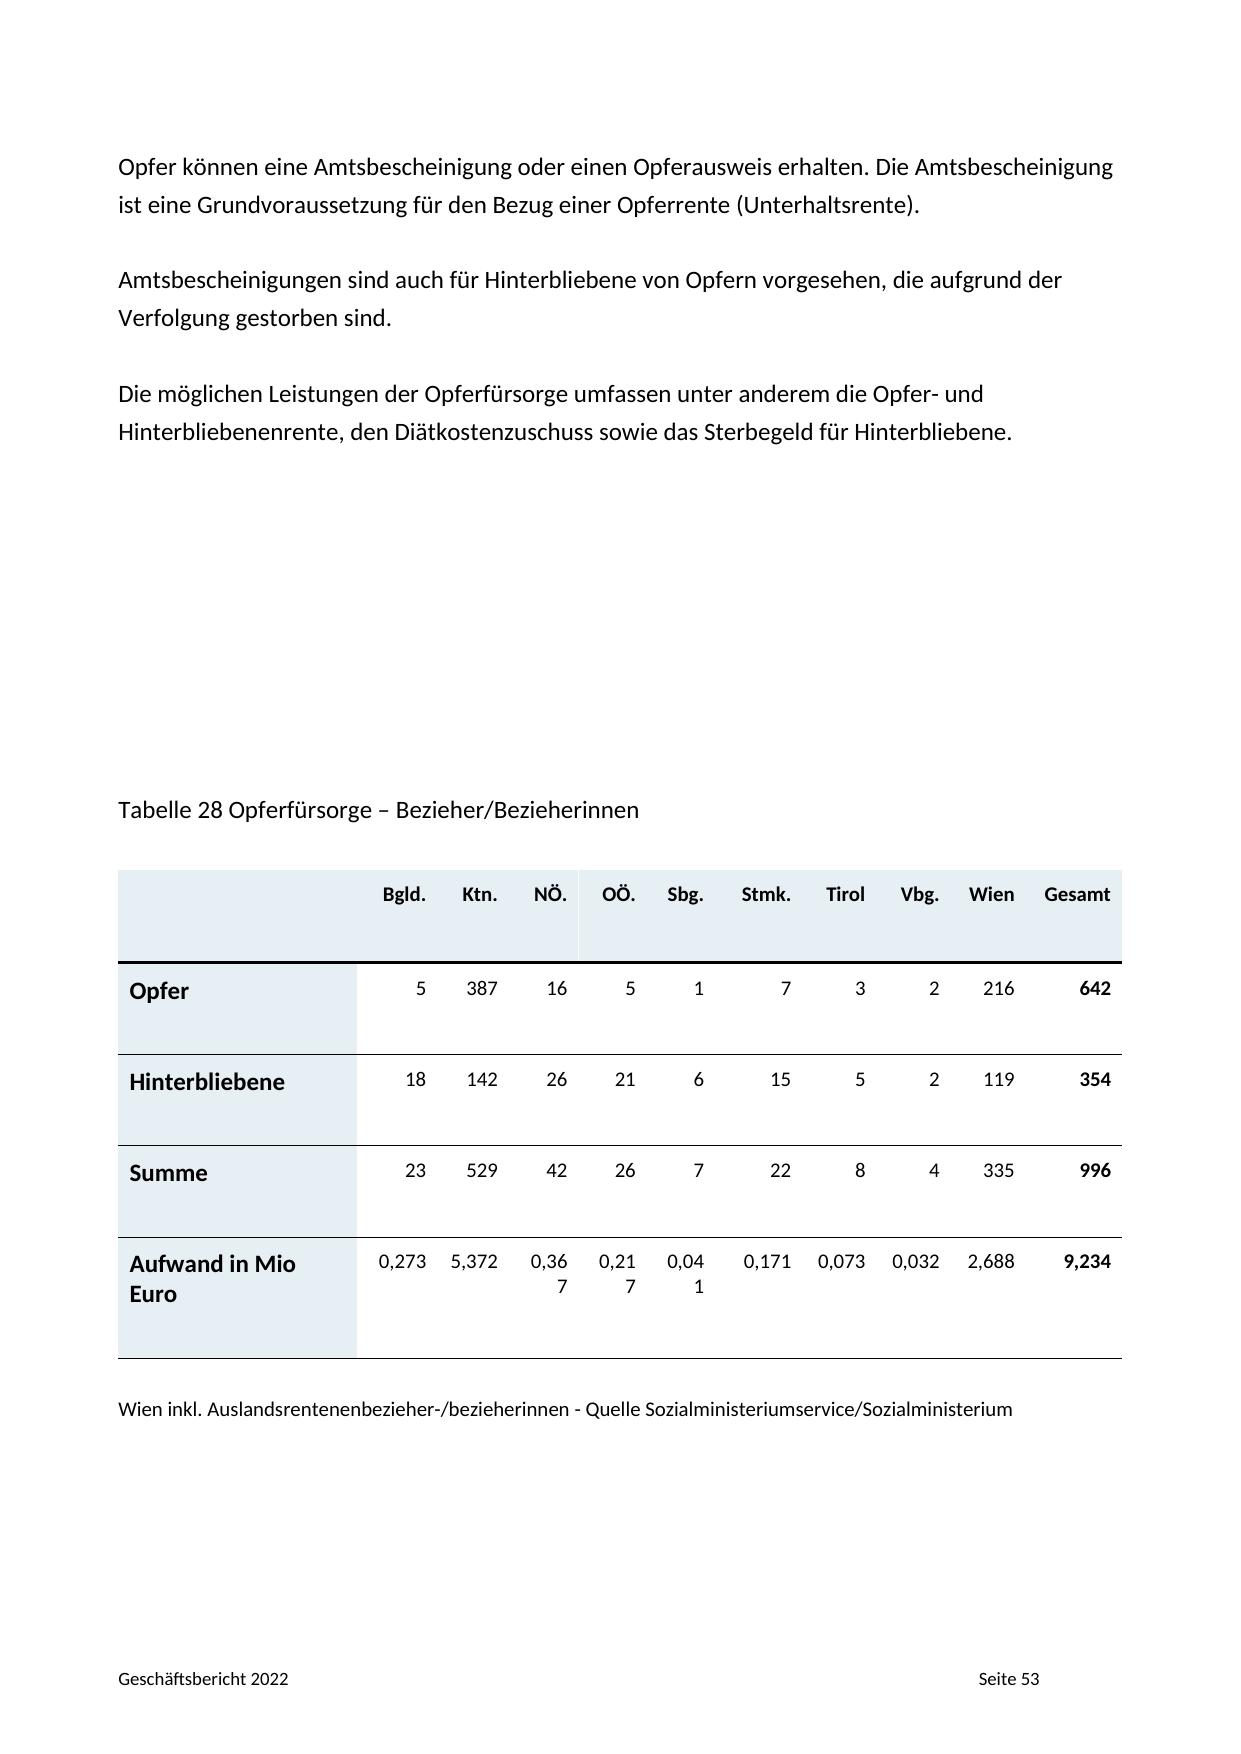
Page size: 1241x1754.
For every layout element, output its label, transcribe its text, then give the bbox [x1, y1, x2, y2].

text Opfer können eine Amtsbescheinigung oder einen Opferausweis erhalten. Die Amtsbescheinigung ist eine Grundvoraussetzung für den Bezug einer Opferrente (Unterhaltsrente). [118, 151, 1122, 219]
table_header Vbg. [876, 870, 951, 961]
table_cell 4 [876, 1146, 951, 1236]
table_cell 42 [509, 1146, 578, 1236]
table_cell 8 [802, 1146, 876, 1236]
table_cell 6 [647, 1055, 715, 1145]
table_cell Hinterbliebene [118, 1055, 357, 1145]
table_cell 0,367 [509, 1238, 578, 1358]
table_cell 0,073 [802, 1238, 876, 1358]
table_cell 7 [715, 964, 802, 1054]
table_header NÖ. [509, 870, 578, 961]
table_cell 216 [951, 964, 1026, 1054]
table_cell 23 [357, 1146, 437, 1236]
table_header Tirol [802, 870, 876, 961]
table_cell 529 [437, 1146, 509, 1236]
table_cell Summe [118, 1146, 357, 1236]
table_cell 7 [647, 1146, 715, 1236]
table_cell 22 [715, 1146, 802, 1236]
table_cell 18 [357, 1055, 437, 1145]
table_cell 5 [579, 964, 647, 1054]
table_cell Opfer [118, 964, 357, 1054]
table_header Wien [951, 870, 1026, 961]
table_cell 0,041 [647, 1238, 715, 1358]
table_cell 16 [509, 964, 578, 1054]
table_cell 2 [876, 1055, 951, 1145]
table_cell 0,217 [579, 1238, 647, 1358]
text Wien inkl. Auslandsrentenenbezieher-/bezieherinnen - Quelle Sozialministeriumservice/Sozialministerium [118, 1396, 1122, 1421]
table_cell 3 [802, 964, 876, 1054]
table_cell 2,688 [951, 1238, 1026, 1358]
table_cell 5,372 [437, 1238, 509, 1358]
text Die möglichen Leistungen der Opferfürsorge umfassen unter anderem die Opfer- und Hinterbliebenenrente, den Diätkostenzuschuss sowie das Sterbegeld für Hinterbliebene. [118, 378, 1122, 447]
table_cell 15 [715, 1055, 802, 1145]
table_header OÖ. [579, 870, 647, 961]
table_cell 21 [579, 1055, 647, 1145]
table_header Ktn. [437, 870, 509, 961]
table_cell 142 [437, 1055, 509, 1145]
table_cell Aufwand in Mio Euro [118, 1238, 357, 1358]
text Amtsbescheinigungen sind auch für Hinterbliebene von Opfern vorgesehen, die aufgrund der Verfolgung gestorben sind. [118, 264, 1122, 333]
table_cell 642 [1026, 964, 1122, 1054]
table_cell 0,273 [357, 1238, 437, 1358]
table_cell 0,171 [715, 1238, 802, 1358]
table_cell 0,032 [876, 1238, 951, 1358]
table_cell 26 [579, 1146, 647, 1236]
table_cell 335 [951, 1146, 1026, 1236]
table_header Stmk. [715, 870, 802, 961]
table_cell 2 [876, 964, 951, 1054]
table_header Gesamt [1026, 870, 1122, 961]
table_header Sbg. [647, 870, 715, 961]
table_header [118, 870, 357, 961]
table_cell 119 [951, 1055, 1026, 1145]
table_cell 26 [509, 1055, 578, 1145]
table_cell 5 [802, 1055, 876, 1145]
table_cell 1 [647, 964, 715, 1054]
text Tabelle 28 Opferfürsorge – Bezieher/Bezieherinnen [118, 794, 1122, 825]
table_header Bgld. [357, 870, 437, 961]
table_cell 5 [357, 964, 437, 1054]
table_cell 387 [437, 964, 509, 1054]
table_cell 354 [1026, 1055, 1122, 1145]
table_cell 9,234 [1026, 1238, 1122, 1358]
table_cell 996 [1026, 1146, 1122, 1236]
